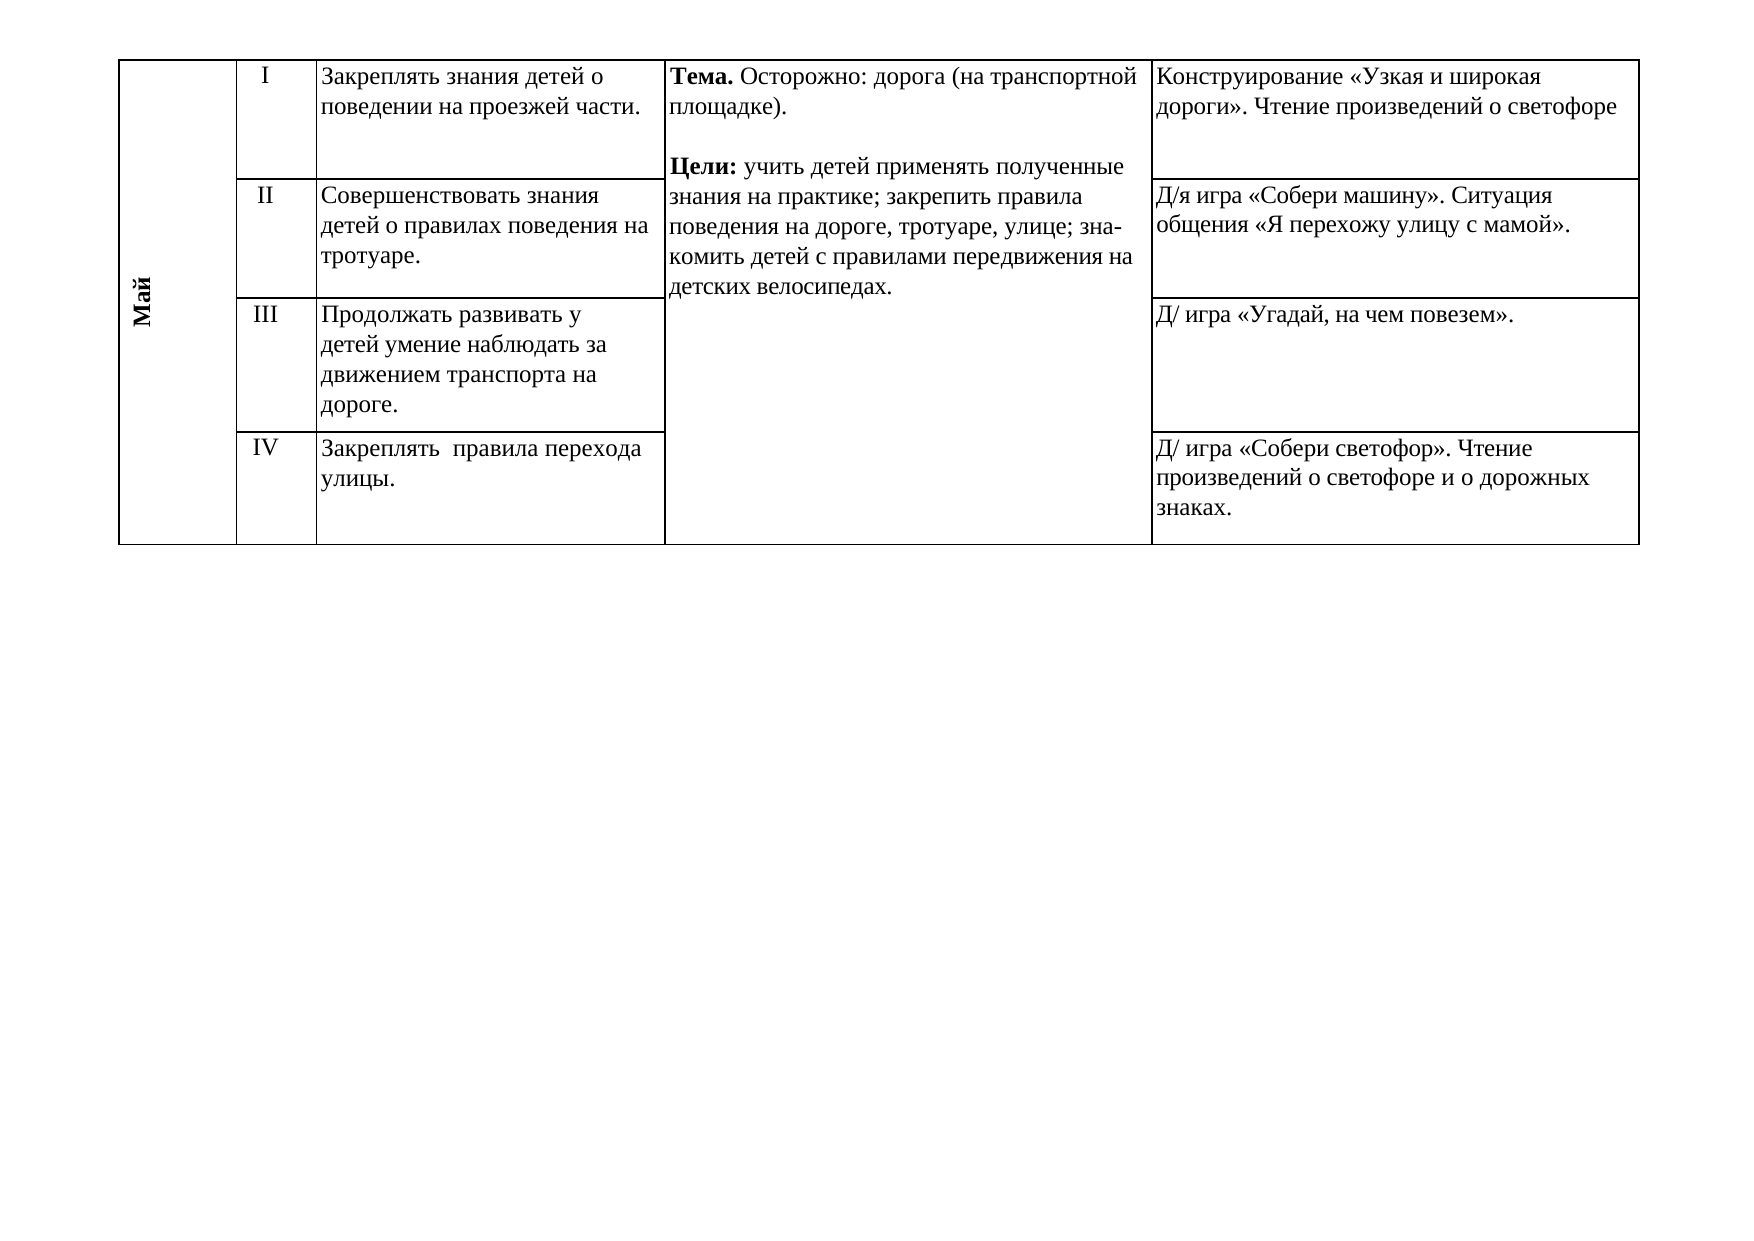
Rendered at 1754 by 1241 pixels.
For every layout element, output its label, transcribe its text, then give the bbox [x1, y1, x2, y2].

table_cell Тема. Осторожно: дорога (на транспортной площадке). Цели: учить детей применять полученные знания на практике; закрепить правила поведения на дороге, тротуаре, улице; знакомить детей с правилами передвижения на детских велосипедах. [666, 61, 1151, 544]
table_cell Продолжать развивать у детей умение наблюдать за движением транспорта на дороге. [317, 299, 664, 431]
table_cell IV [237, 433, 316, 544]
table_cell II [237, 180, 316, 297]
table_cell III [237, 299, 316, 431]
table_cell Закреплять правила перехода улицы. [317, 433, 664, 544]
table_cell Май [120, 61, 236, 544]
table_cell Д/ игра «Собери светофор». Чтение произведений о светофоре и о дорожных знаках. [1153, 433, 1638, 544]
table_cell Закреплять знания детей о поведении на проезжей части. [317, 61, 664, 178]
table_cell Конструирование «Узкая и широкая дороги». Чтение произведений о светофоре [1153, 61, 1638, 178]
table_cell Д/ игра «Угадай, на чем повезем». [1153, 299, 1638, 431]
table_cell Совершенствовать знания детей о правилах поведения на тротуаре. [317, 180, 664, 297]
table_cell Д/я игра «Собери машину». Ситуация общения «Я перехожу улицу с мамой». [1153, 180, 1638, 297]
table_cell I [237, 61, 316, 178]
